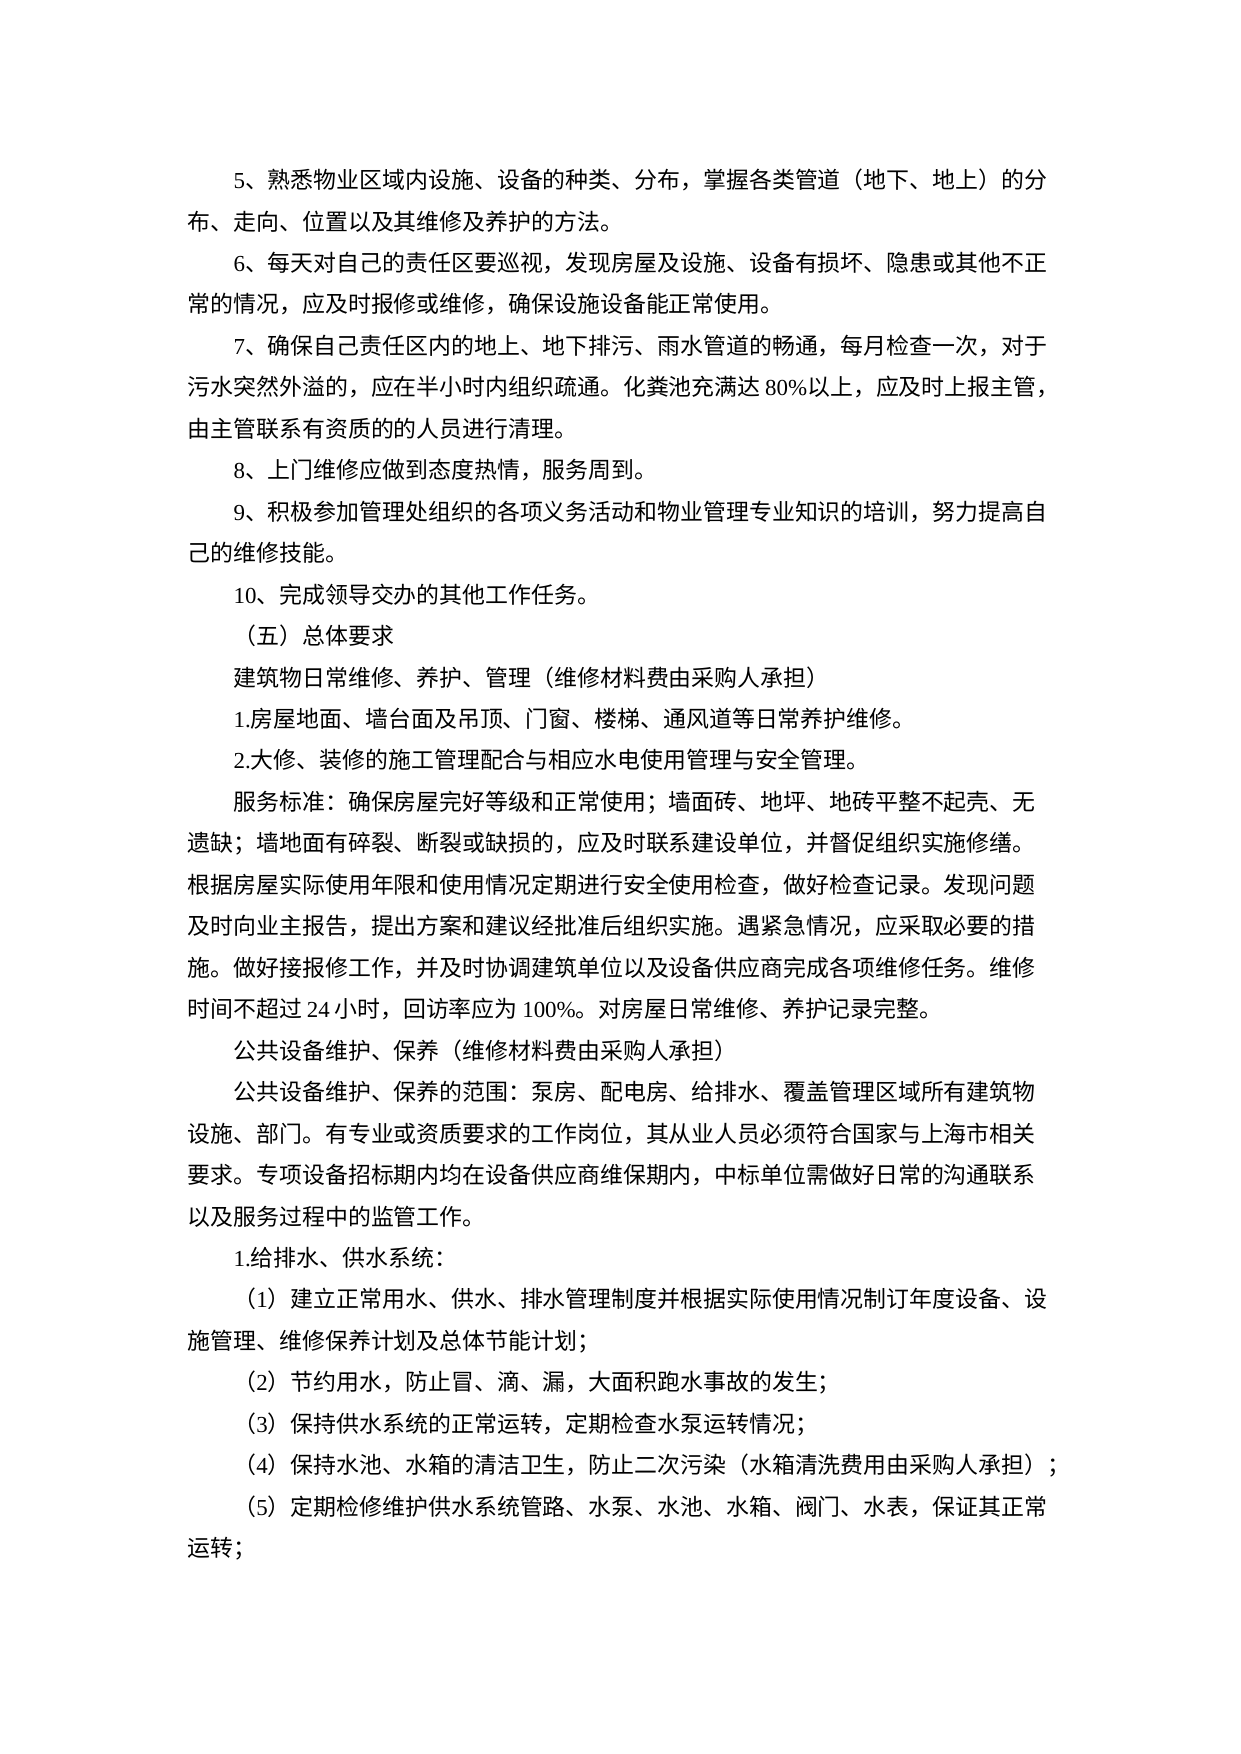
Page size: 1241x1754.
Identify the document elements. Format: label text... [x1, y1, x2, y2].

text 5、熟悉物业区域内设施、设备的种类、分布，掌握各类管道（地下、地上）的分布、走向、位置以及其维修及养护的方法。 [187, 162, 1053, 237]
text 8、上门维修应做到态度热情，服务周到。 [187, 452, 1053, 485]
text 2.大修、装修的施工管理配合与相应水电使用管理与安全管理。 [187, 742, 1053, 776]
text （5）定期检修维护供水系统管路、水泵、水池、水箱、阀门、水表，保证其正常运转； [187, 1489, 1053, 1563]
text （3）保持供水系统的正常运转，定期检查水泵运转情况； [187, 1406, 1053, 1439]
text 建筑物日常维修、养护、管理（维修材料费由采购人承担） [187, 659, 1053, 693]
text 1.房屋地面、墙台面及吊顶、门窗、楼梯、通风道等日常养护维修。 [187, 701, 1053, 734]
text 7、确保自己责任区内的地上、地下排污、雨水管道的畅通，每月检查一次，对于污水突然外溢的，应在半小时内组织疏通。化粪池充满达80%以上，应及时上报主管，由主管联系有资质的的人员进行清理。 [187, 328, 1053, 444]
text （1）建立正常用水、供水、排水管理制度并根据实际使用情况制订年度设备、设施管理、维修保养计划及总体节能计划； [187, 1281, 1053, 1356]
text 1.给排水、供水系统： [187, 1240, 1053, 1273]
text 服务标准：确保房屋完好等级和正常使用；墙面砖、地坪、地砖平整不起壳、无遗缺；墙地面有碎裂、断裂或缺损的，应及时联系建设单位，并督促组织实施修缮。根据房屋实际使用年限和使用情况定期进行安全使用检查，做好检查记录。发现问题及时向业主报告，提出方案和建议经批准后组织实施。遇紧急情况，应采取必要的措施。做好接报修工作，并及时协调建筑单位以及设备供应商完成各项维修任务。维修时间不超过24小时，回访率应为100%。对房屋日常维修、养护记录完整。 [187, 784, 1053, 1024]
text 6、每天对自己的责任区要巡视，发现房屋及设施、设备有损坏、隐患或其他不正常的情况，应及时报修或维修，确保设施设备能正常使用。 [187, 245, 1053, 319]
text 公共设备维护、保养（维修材料费由采购人承担） [187, 1033, 1053, 1066]
text （4）保持水池、水箱的清洁卫生，防止二次污染（水箱清洗费用由采购人承担）； [187, 1447, 1053, 1480]
text 10、完成领导交办的其他工作任务。 [187, 577, 1053, 610]
text （五）总体要求 [187, 618, 1053, 651]
text （2）节约用水，防止冒、滴、漏，大面积跑水事故的发生； [187, 1364, 1053, 1397]
text 9、积极参加管理处组织的各项义务活动和物业管理专业知识的培训，努力提高自己的维修技能。 [187, 494, 1053, 568]
text 公共设备维护、保养的范围：泵房、配电房、给排水、覆盖管理区域所有建筑物设施、部门。有专业或资质要求的工作岗位，其从业人员必须符合国家与上海市相关要求。专项设备招标期内均在设备供应商维保期内，中标单位需做好日常的沟通联系以及服务过程中的监管工作。 [187, 1074, 1053, 1232]
